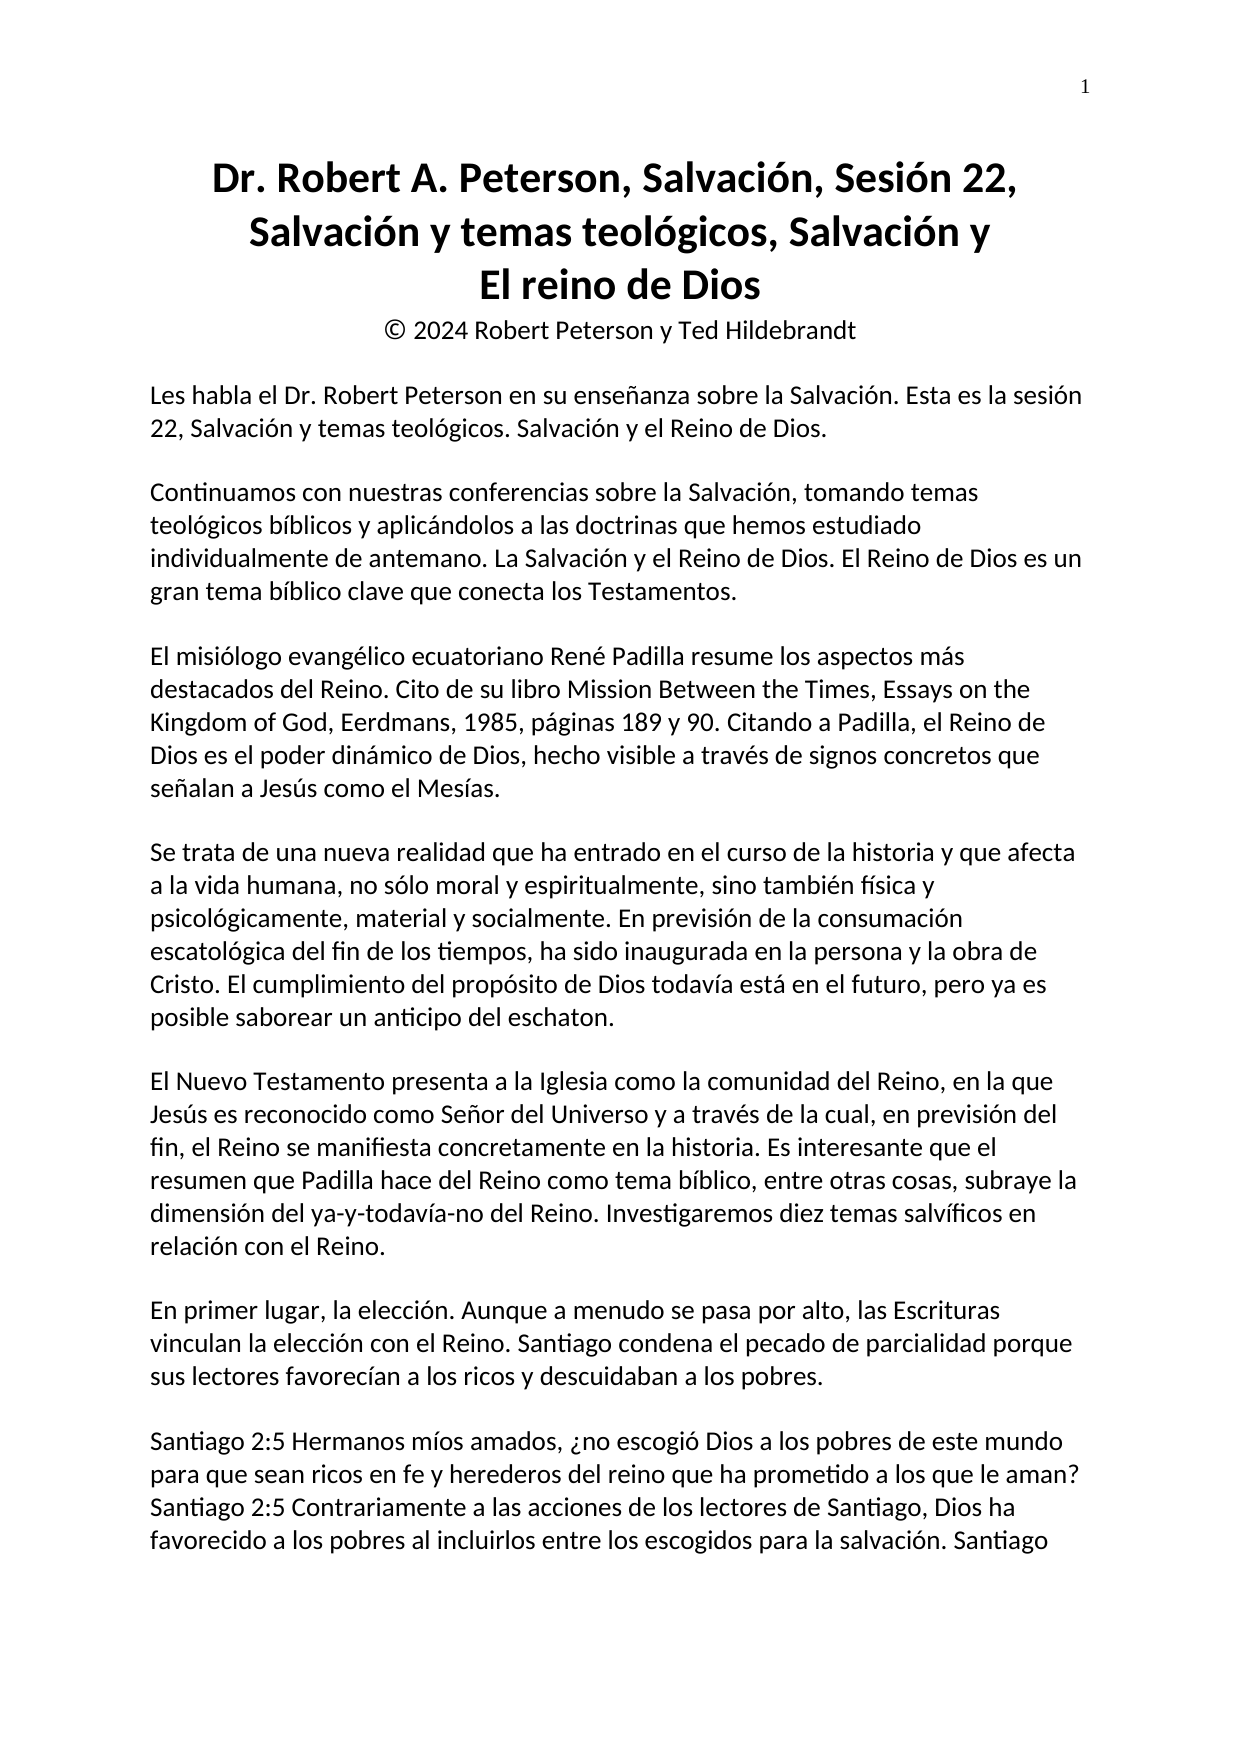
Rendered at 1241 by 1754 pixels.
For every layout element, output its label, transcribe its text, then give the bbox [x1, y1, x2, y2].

text En primer lugar, la elección. Aunque a menudo se pasa por alto, las Escrituras vinculan la elección con el Reino. Santiago condena el pecado de parcialidad porque sus lectores favorecían a los ricos y descuidaban a los pobres. [150, 1293, 1090, 1393]
text Se trata de una nueva realidad que ha entrado en el curso de la historia y que afecta a la vida humana, no sólo moral y espiritualmente, sino también física y psicológicamente, material y socialmente. En previsión de la consumación escatológica del fin de los tiempos, ha sido inaugurada en la persona y la obra de Cristo. El cumplimiento del propósito de Dios todavía está en el futuro, pero ya es posible saborear un anticipo del eschaton. [150, 835, 1090, 1033]
text El reino de Dios [150, 257, 1090, 310]
text © 2024 Robert Peterson y Ted Hildebrandt [150, 310, 1090, 347]
text Dr. Robert A. Peterson, Salvación, Sesión 22, Salvación y temas teológicos, Salvación y [150, 150, 1090, 257]
text El misiólogo evangélico ecuatoriano René Padilla resume los aspectos más destacados del Reino. Cito de su libro Mission Between the Times, Essays on the Kingdom of God, Eerdmans, 1985, páginas 189 y 90. Citando a Padilla, el Reino de Dios es el poder dinámico de Dios, hecho visible a través de signos concretos que señalan a Jesús como el Mesías. [150, 639, 1090, 804]
text El Nuevo Testamento presenta a la Iglesia como la comunidad del Reino, en la que Jesús es reconocido como Señor del Universo y a través de la cual, en previsión del fin, el Reino se manifiesta concretamente en la historia. Es interesante que el resumen que Padilla hace del Reino como tema bíblico, entre otras cosas, subraye la dimensión del ya-y-todavía-no del Reino. Investigaremos diez temas salvíficos en relación con el Reino. [150, 1064, 1090, 1262]
text Les habla el Dr. Robert Peterson en su enseñanza sobre la Salvación. Esta es la sesión 22, Salvación y temas teológicos. Salvación y el Reino de Dios. [150, 378, 1090, 444]
text Continuamos con nuestras conferencias sobre la Salvación, tomando temas teológicos bíblicos y aplicándolos a las doctrinas que hemos estudiado individualmente de antemano. La Salvación y el Reino de Dios. El Reino de Dios es un gran tema bíblico clave que conecta los Testamentos. [150, 476, 1090, 608]
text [150, 1424, 1090, 1556]
